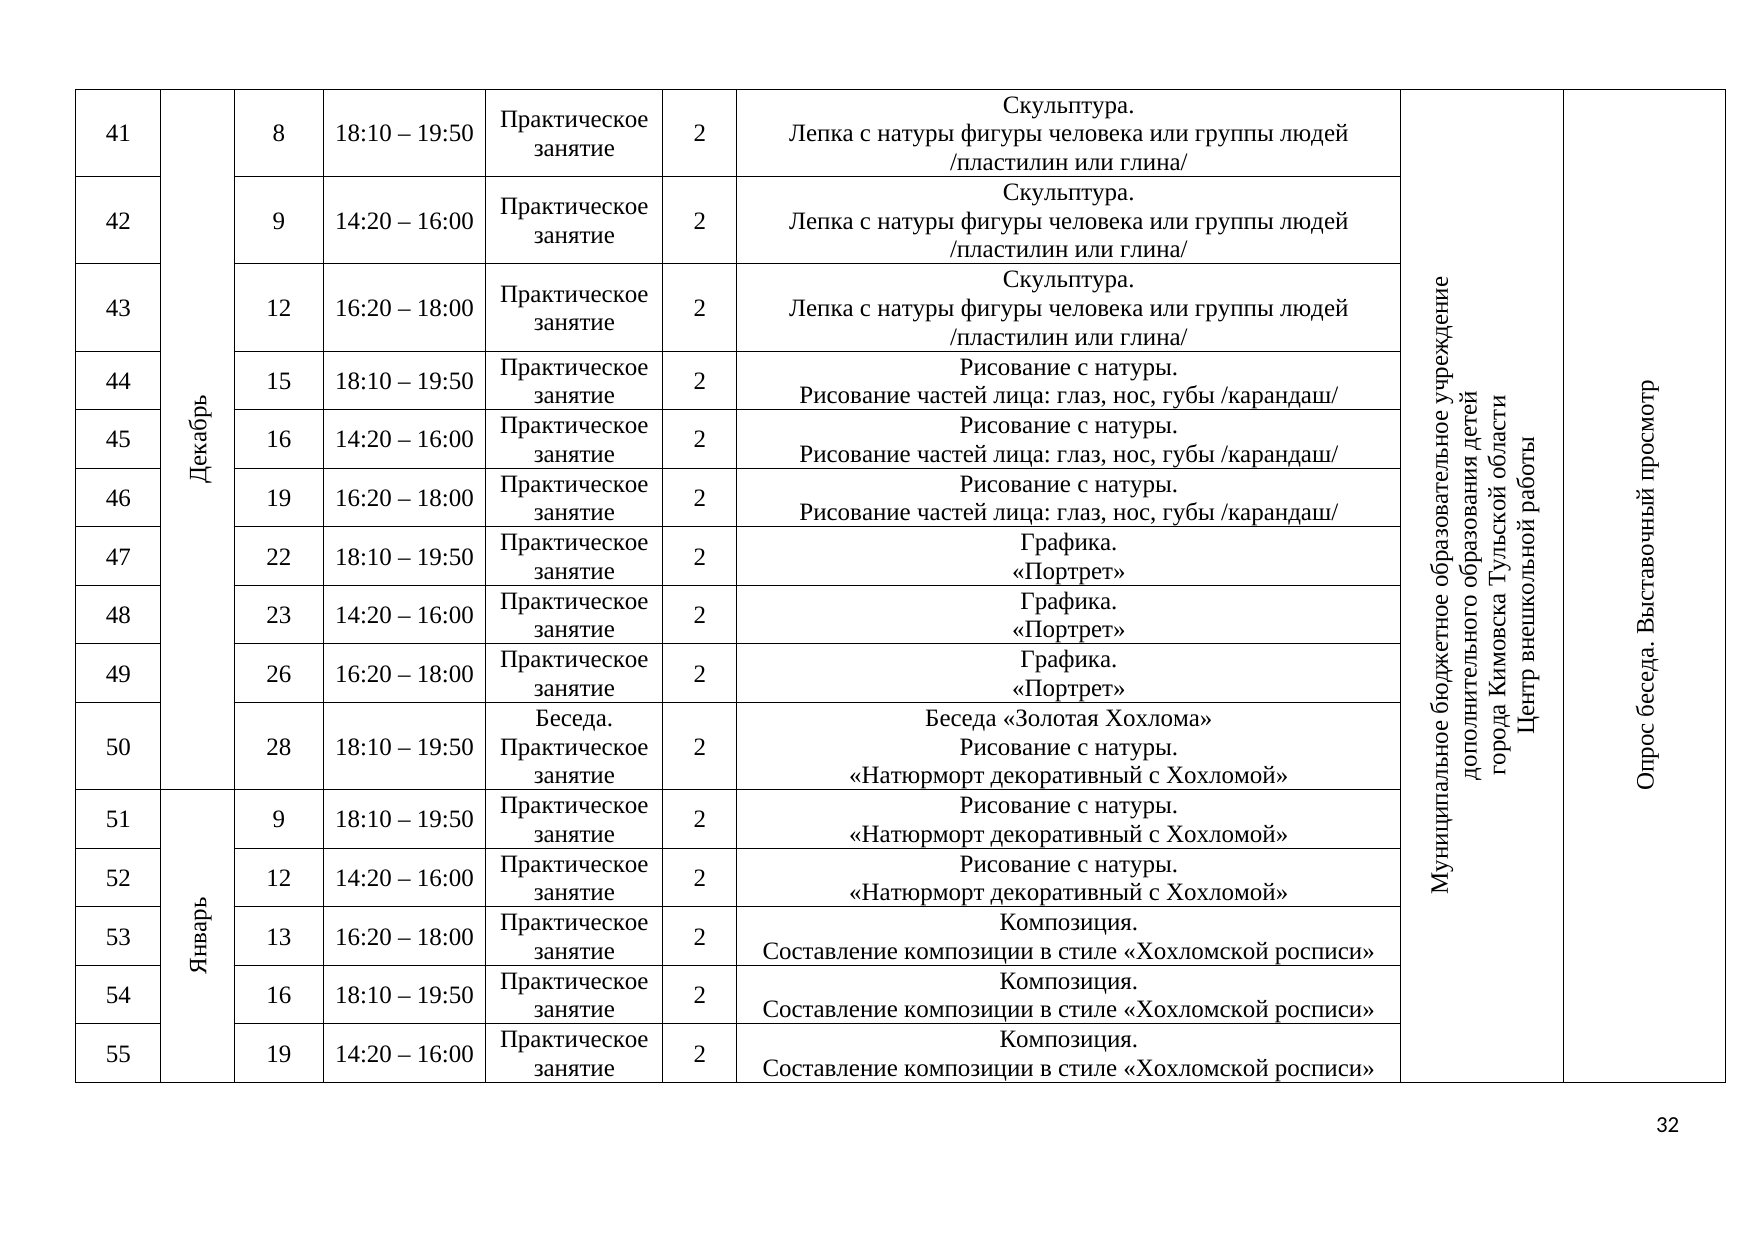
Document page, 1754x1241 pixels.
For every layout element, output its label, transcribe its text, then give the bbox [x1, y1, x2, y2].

table_cell 2 [663, 586, 736, 643]
table_cell 48 [76, 586, 160, 643]
table_cell 2 [663, 966, 736, 1023]
table_cell 2 [663, 410, 736, 468]
table_cell 42 [76, 177, 160, 263]
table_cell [486, 1024, 662, 1082]
table_cell 2 [663, 177, 736, 263]
table_cell Практическое занятие [486, 527, 662, 585]
table_cell Практическое занятие [486, 177, 662, 263]
table_cell 8 [235, 90, 323, 176]
table_cell 46 [76, 469, 160, 526]
table_cell Композиция. Составление композиции в стиле «Хохломской росписи» [737, 966, 1400, 1023]
table_cell 14:20 – 16:00 [324, 586, 485, 643]
table_cell 18:10 – 19:50 [324, 966, 485, 1023]
table_cell 19 [235, 469, 323, 526]
table_cell Рисование с натуры. «Натюрморт декоративный с Хохломой» [737, 790, 1400, 848]
table_cell 2 [663, 352, 736, 409]
table_cell 18:10 – 19:50 [324, 703, 485, 789]
table_cell 22 [235, 527, 323, 585]
table_cell 49 [76, 644, 160, 702]
table_cell 2 [663, 527, 736, 585]
table_cell 52 [76, 849, 160, 906]
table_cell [1564, 90, 1725, 1082]
table_cell 13 [235, 907, 323, 965]
table_cell Практическое занятие [486, 469, 662, 526]
table_cell 15 [235, 352, 323, 409]
table_cell 55 [76, 1024, 160, 1082]
table_cell 12 [235, 849, 323, 906]
table_cell 41 [76, 90, 160, 176]
table_cell 54 [76, 966, 160, 1023]
table_cell 51 [76, 790, 160, 848]
table_cell 2 [663, 644, 736, 702]
table_cell 26 [235, 644, 323, 702]
table_cell Практическое занятие [486, 790, 662, 848]
table_cell Практическое занятие [486, 410, 662, 468]
table_cell 9 [235, 790, 323, 848]
table_cell 16:20 – 18:00 [324, 469, 485, 526]
table_cell Практическое занятие [486, 907, 662, 965]
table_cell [737, 90, 1400, 176]
table_cell Практическое занятие [486, 586, 662, 643]
table_cell 2 [663, 1024, 736, 1082]
table_cell 28 [235, 703, 323, 789]
table_cell Беседа. Практическое занятие [486, 703, 662, 789]
table_cell Скульптура. Лепка с натуры фигуры человека или группы людей /пластилин или глина/ [737, 264, 1400, 351]
table_cell 53 [76, 907, 160, 965]
table_cell 2 [663, 264, 736, 351]
table_cell 23 [235, 586, 323, 643]
table_cell 16 [235, 966, 323, 1023]
table_cell 2 [663, 790, 736, 848]
table_cell 14:20 – 16:00 [324, 1024, 485, 1082]
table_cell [486, 90, 662, 176]
table_cell 18:10 – 19:50 [324, 352, 485, 409]
table_cell Практическое занятие [486, 966, 662, 1023]
table_cell Графика. «Портрет» [737, 586, 1400, 643]
table_cell Беседа «Золотая Хохлома» Рисование с натуры. «Натюрморт декоративный с Хохломой» [737, 703, 1400, 789]
table_cell 50 [76, 703, 160, 789]
table_cell 14:20 – 16:00 [324, 177, 485, 263]
table_cell 18:10 – 19:50 [324, 90, 485, 176]
table_cell Композиция. Составление композиции в стиле «Хохломской росписи» [737, 1024, 1400, 1082]
table_cell Рисование с натуры. Рисование частей лица: глаз, нос, губы /карандаш/ [737, 469, 1400, 526]
table_cell 47 [76, 527, 160, 585]
table_cell 16:20 – 18:00 [324, 907, 485, 965]
table_cell 12 [235, 264, 323, 351]
table_cell 18:10 – 19:50 [324, 790, 485, 848]
table_cell Рисование с натуры. Рисование частей лица: глаз, нос, губы /карандаш/ [737, 410, 1400, 468]
table_cell 16 [235, 410, 323, 468]
table_cell Январь [161, 790, 234, 1082]
table_cell 2 [663, 907, 736, 965]
table_cell Рисование с натуры. «Натюрморт декоративный с Хохломой» [737, 849, 1400, 906]
table_cell 14:20 – 16:00 [324, 849, 485, 906]
table_cell Композиция. Составление композиции в стиле «Хохломской росписи» [737, 907, 1400, 965]
table_cell Графика. «Портрет» [737, 644, 1400, 702]
table_cell 2 [663, 469, 736, 526]
table_cell 2 [663, 90, 736, 176]
table_cell 16:20 – 18:00 [324, 644, 485, 702]
table_cell 18:10 – 19:50 [324, 527, 485, 585]
table_cell Практическое занятие [486, 264, 662, 351]
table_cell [737, 177, 1400, 263]
table_cell 2 [663, 703, 736, 789]
table_cell Практическое занятие [486, 352, 662, 409]
table_cell 43 [76, 264, 160, 351]
table_cell Рисование с натуры. Рисование частей лица: глаз, нос, губы /карандаш/ [737, 352, 1400, 409]
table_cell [1401, 90, 1563, 1082]
table_cell 19 [235, 1024, 323, 1082]
table_cell 16:20 – 18:00 [324, 264, 485, 351]
table_cell 45 [76, 410, 160, 468]
table_cell Декабрь [161, 90, 234, 789]
table_cell Практическое занятие [486, 849, 662, 906]
table_cell 9 [235, 177, 323, 263]
table_cell 44 [76, 352, 160, 409]
table_cell Практическое занятие [486, 644, 662, 702]
table_cell Графика. «Портрет» [737, 527, 1400, 585]
table_cell 14:20 – 16:00 [324, 410, 485, 468]
table_cell 2 [663, 849, 736, 906]
